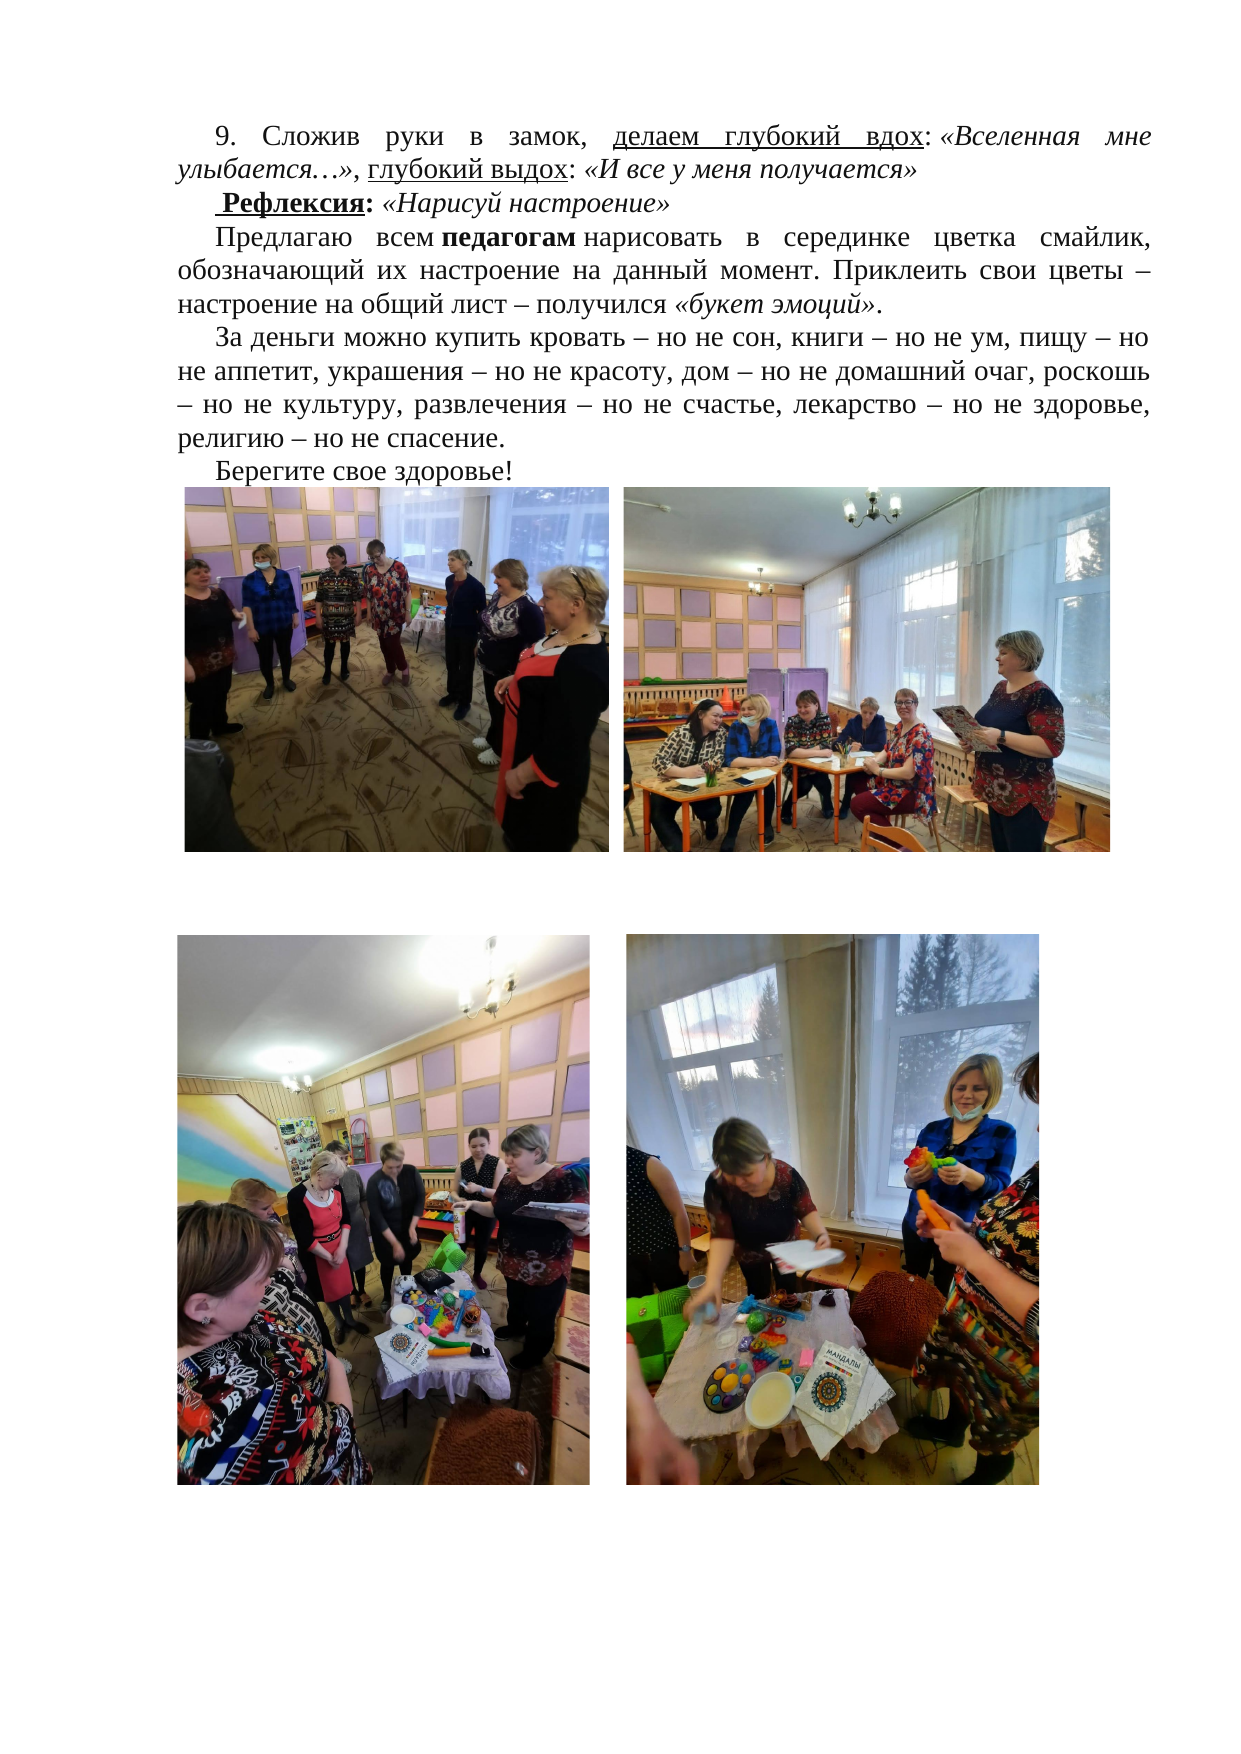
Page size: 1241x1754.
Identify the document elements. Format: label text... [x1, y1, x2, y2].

picture [626, 934, 1040, 1485]
text Предлагаю всем педагогам нарисовать в серединке цветка смайлик, обозначающий их настроение на данный момент. Приклеить свои цветы – настроение на общий лист – получился «букет эмоций». [177, 219, 1152, 319]
text 9. Сложив руки в замок, делаем глубокий вдох: «Вселенная мне улыбается…», глубокий выдох: «И все у меня получается» [177, 118, 1152, 185]
picture [177, 935, 590, 1485]
text За деньги можно купить кровать – но не сон, книги – но не ум, пищу – но не аппетит, украшения – но не красоту, дом – но не домашний очаг, роскошь – но не культуру, развлечения – но не счастье, лекарство – но не здоровье, религию – но не спасение. [177, 319, 1152, 453]
text Берегите свое здоровье! [177, 453, 1152, 487]
text Рефлексия: «Нарисуй настроение» [177, 185, 1152, 219]
picture [184, 487, 609, 852]
picture [623, 487, 1111, 852]
